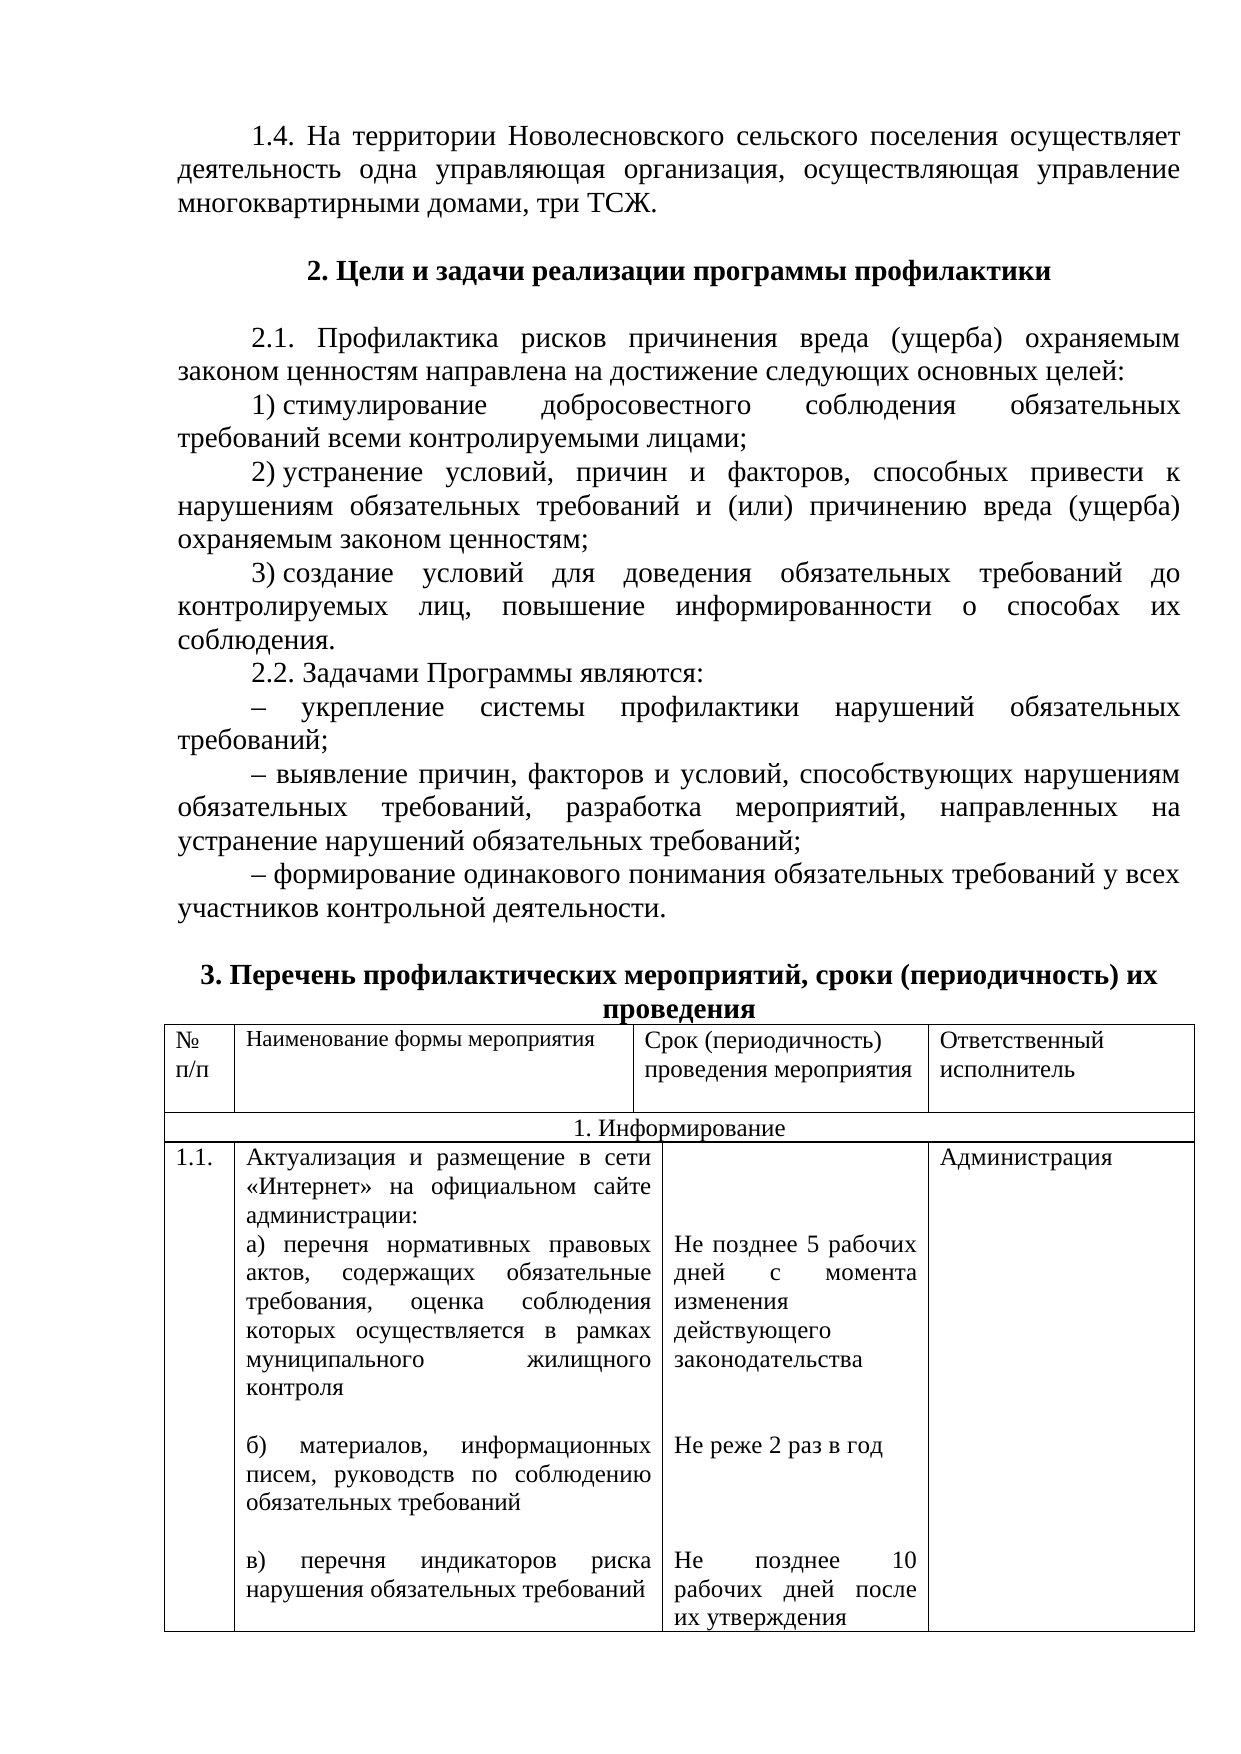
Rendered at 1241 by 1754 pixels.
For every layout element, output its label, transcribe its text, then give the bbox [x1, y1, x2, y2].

text 1.4. На территории Новолесновского сельского поселения осуществляет деятельность одна управляющая организация, осуществляющая управление многоквартирными домами, три ТСЖ. [177, 118, 1181, 219]
table_cell 1.1. [165, 1143, 234, 1631]
table_cell Администрация [929, 1143, 1194, 1631]
text 1) стимулирование добросовестного соблюдения обязательных требований всеми контролируемыми лицами; [177, 387, 1181, 454]
text – укрепление системы профилактики нарушений обязательных требований; [177, 689, 1181, 756]
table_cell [235, 1143, 662, 1631]
table_header Ответственный исполнитель [929, 1025, 1194, 1112]
text – выявление причин, факторов и условий, способствующих нарушениям обязательных требований, разработка мероприятий, направленных на устранение нарушений обязательных требований; [177, 756, 1181, 857]
text 3. Перечень профилактических мероприятий, сроки (периодичность) их проведения [177, 957, 1181, 1024]
table_header Срок (периодичность) проведения мероприятия [634, 1025, 928, 1112]
table_header № п/п [165, 1025, 234, 1112]
text – формирование одинакового понимания обязательных требований у всех участников контрольной деятельности. [177, 857, 1181, 924]
text 3) создание условий для доведения обязательных требований до контролируемых лиц, повышение информированности о способах их соблюдения. [177, 555, 1181, 655]
text 2. Цели и задачи реализации программы профилактики [177, 253, 1181, 286]
text 2.1. Профилактика рисков причинения вреда (ущерба) охраняемым законом ценностям направлена на достижение следующих основных целей: [177, 320, 1181, 387]
text 2.2. Задачами Программы являются: [177, 655, 1181, 689]
table_header Наименование формы мероприятия [235, 1025, 633, 1112]
table_cell 1. Информирование [165, 1113, 1194, 1141]
text 2) устранение условий, причин и факторов, способных привести к нарушениям обязательных требований и (или) причинению вреда (ущерба) охраняемым законом ценностям; [177, 454, 1181, 555]
